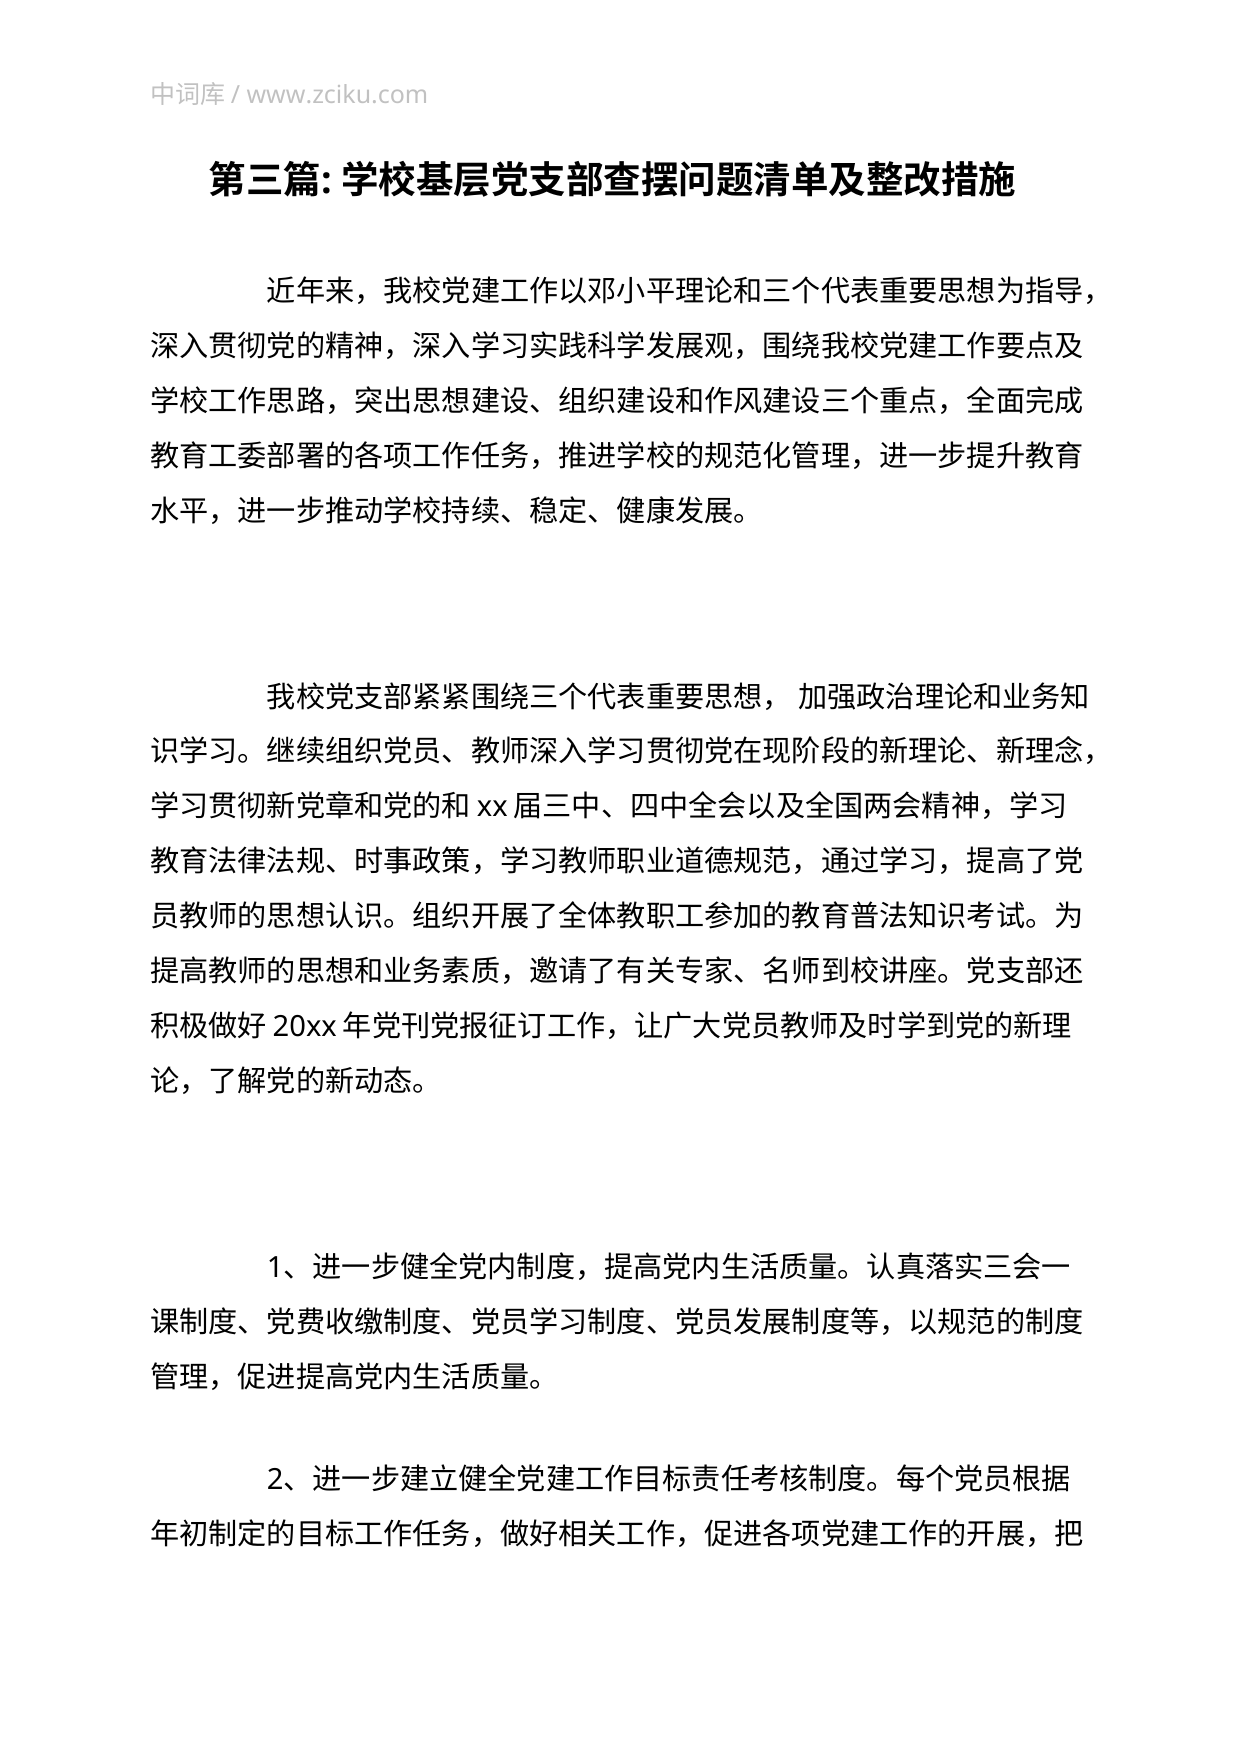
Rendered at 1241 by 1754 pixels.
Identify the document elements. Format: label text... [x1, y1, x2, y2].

text 我校党支部紧紧围绕三个代表重要思想， 加强政治理论和业务知识学习。继续组织党员、教师深入学习贯彻党在现阶段的新理论、新理念，学习贯彻新党章和党的和xx届三中、四中全会以及全国两会精神，学习教育法律法规、时事政策，学习教师职业道德规范，通过学习，提高了党员教师的思想认识。组织开展了全体教职工参加的教育普法知识考试。为提高教师的思想和业务素质，邀请了有关专家、名师到校讲座。党支部还积极做好20xx年党刊党报征订工作，让广大党员教师及时学到党的新理论，了解党的新动态。 [150, 673, 1090, 1100]
text 第三篇: 学校基层党支部查摆问题清单及整改措施 [150, 150, 1090, 204]
text 1、进一步健全党内制度，提高党内生活质量。认真落实三会一课制度、党费收缴制度、党员学习制度、党员发展制度等，以规范的制度管理，促进提高党内生活质量。 [150, 1243, 1090, 1396]
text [150, 1455, 1090, 1552]
text 近年来，我校党建工作以邓小平理论和三个代表重要思想为指导，深入贯彻党的精神，深入学习实践科学发展观，围绕我校党建工作要点及学校工作思路，突出思想建设、组织建设和作风建设三个重点，全面完成教育工委部署的各项工作任务，推进学校的规范化管理，进一步提升教育水平，进一步推动学校持续、稳定、健康发展。 [150, 268, 1090, 529]
